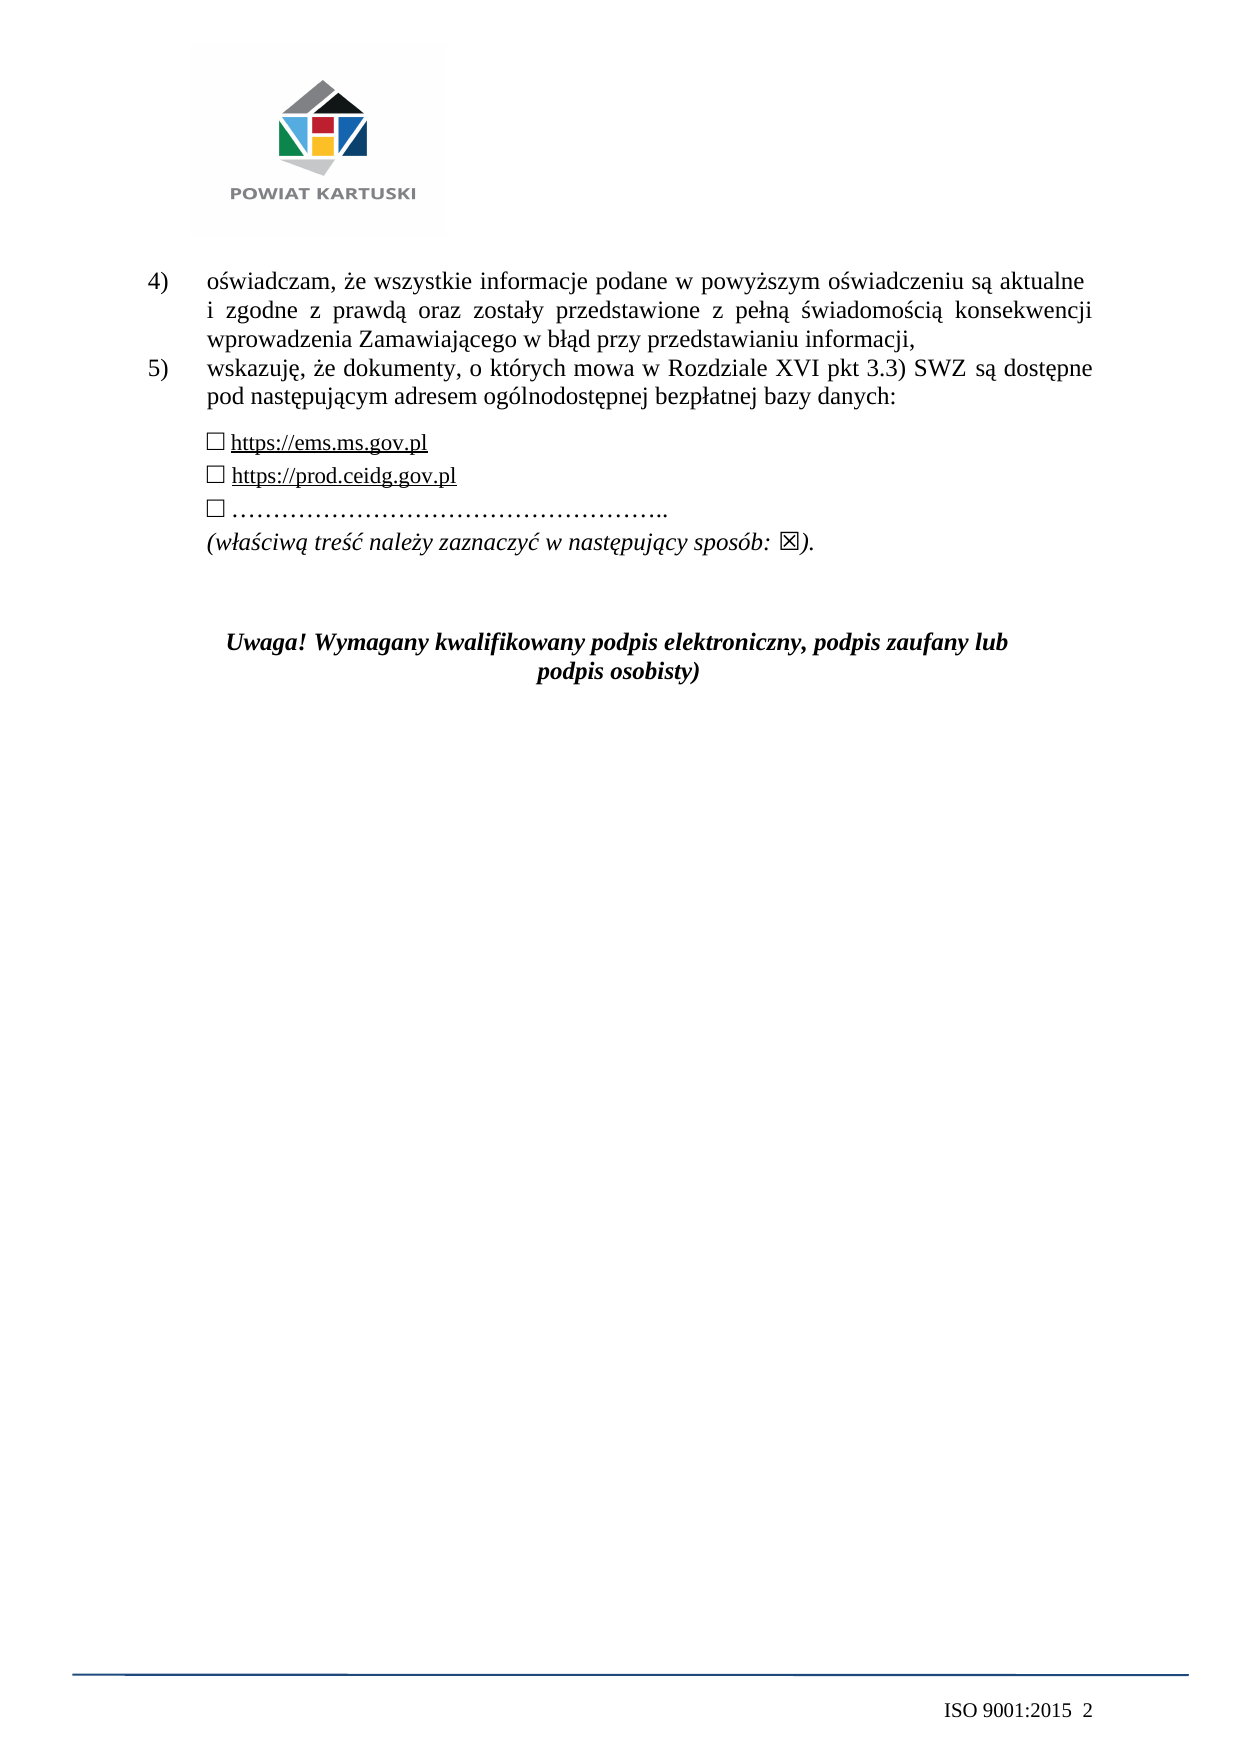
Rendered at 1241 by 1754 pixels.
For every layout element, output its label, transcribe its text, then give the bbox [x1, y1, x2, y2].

list wskazuję, że dokumenty, o których mowa w Rozdziale XVI pkt 3.3) SWZ są dostępne pod następującym adresem ogólnodostępnej bezpłatnej bazy danych: [148, 353, 1093, 410]
text □ https://prod.ceidg.gov.pl [207, 456, 1093, 490]
text Uwaga! Wymagany kwalifikowany podpis elektroniczny, podpis zaufany lub podpis osobisty) [148, 627, 1092, 685]
text □ …………………………………………….. [207, 490, 1093, 523]
text □ https://ems.ms.gov.pl [207, 423, 1093, 456]
picture [191, 44, 448, 238]
list oświadczam, że wszystkie informacje podane w powyższym oświadczeniu są aktualne i zgodne z prawdą oraz zostały przedstawione z pełną świadomością konsekwencji wprowadzenia Zamawiającego w błąd przy przedstawianiu informacji, [148, 266, 1093, 353]
text (właściwą treść należy zaznaczyć w następujący sposób: ☒). [207, 523, 1093, 557]
